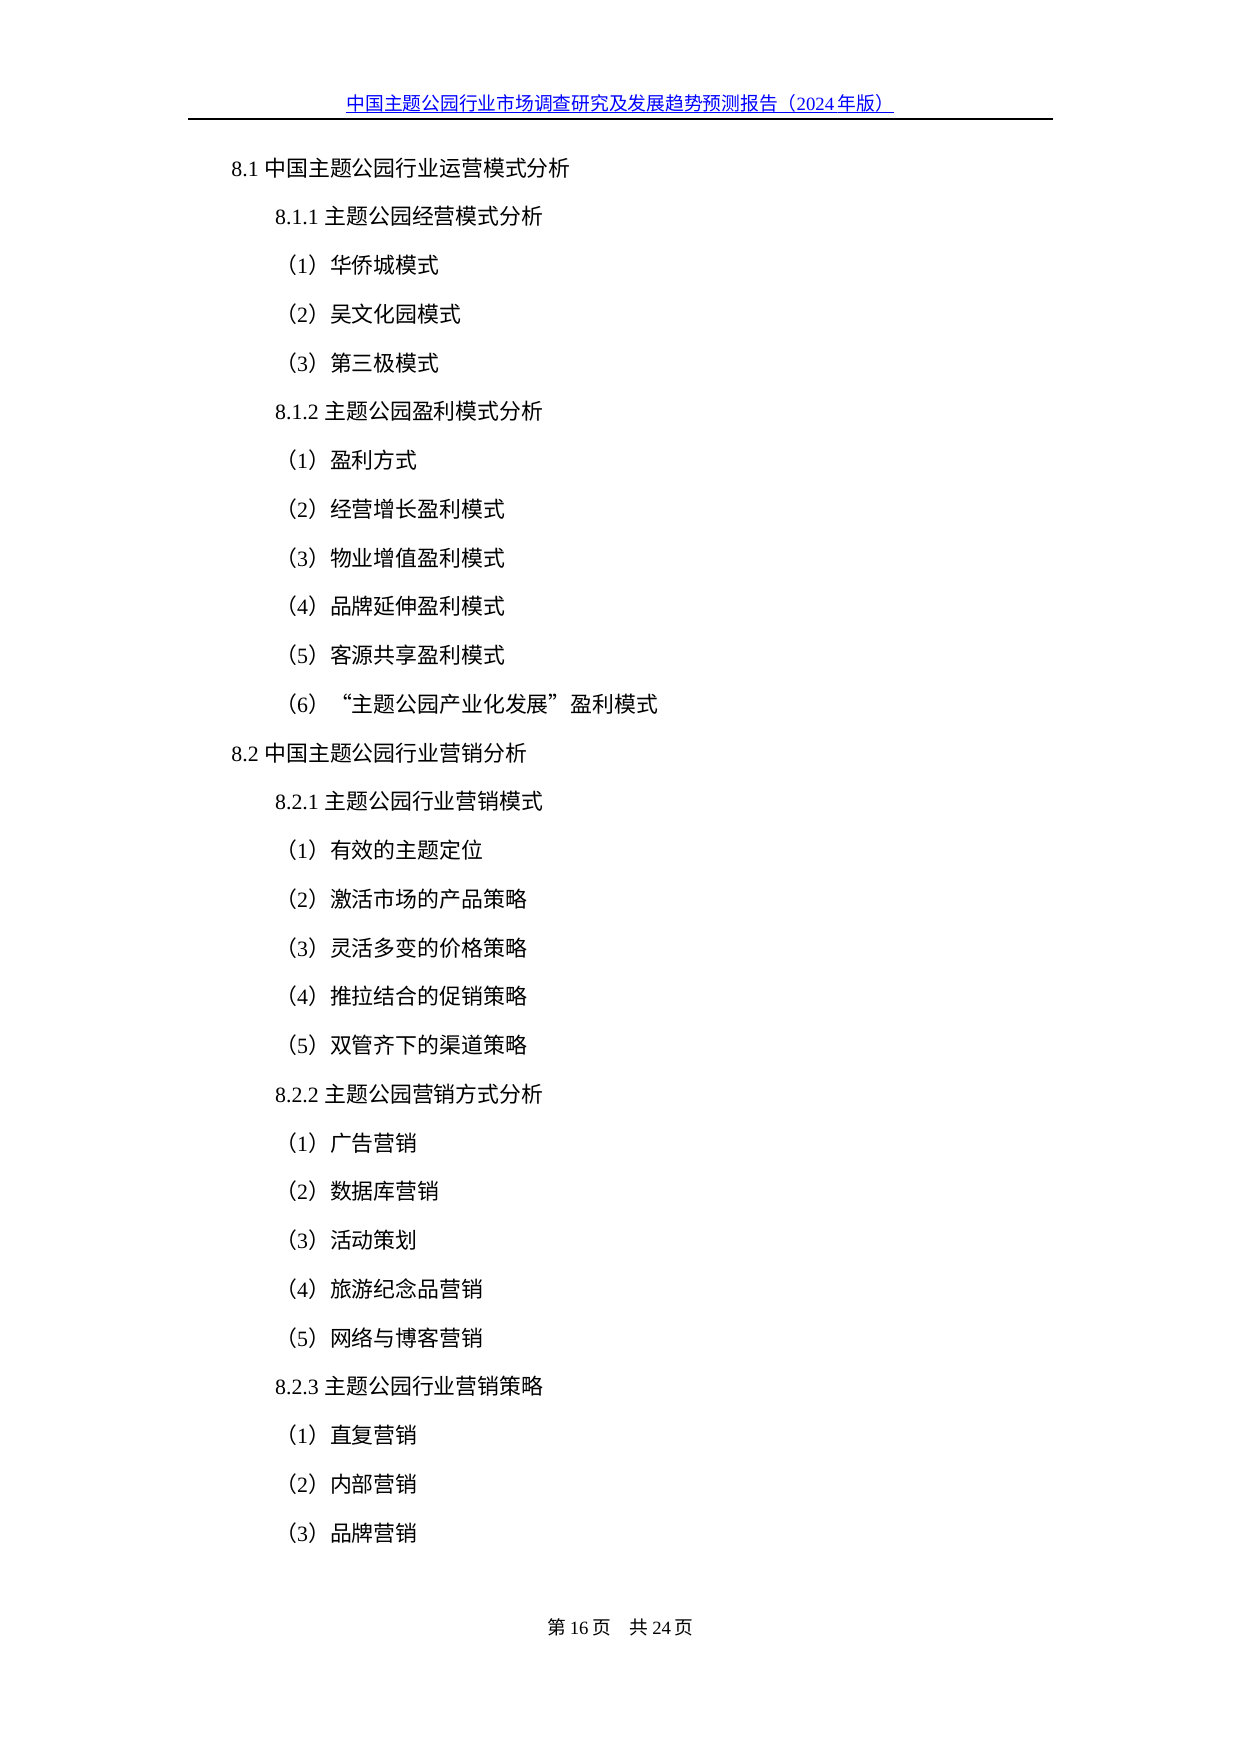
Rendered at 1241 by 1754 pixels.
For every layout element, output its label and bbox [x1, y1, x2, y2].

text [187, 150, 1053, 1548]
